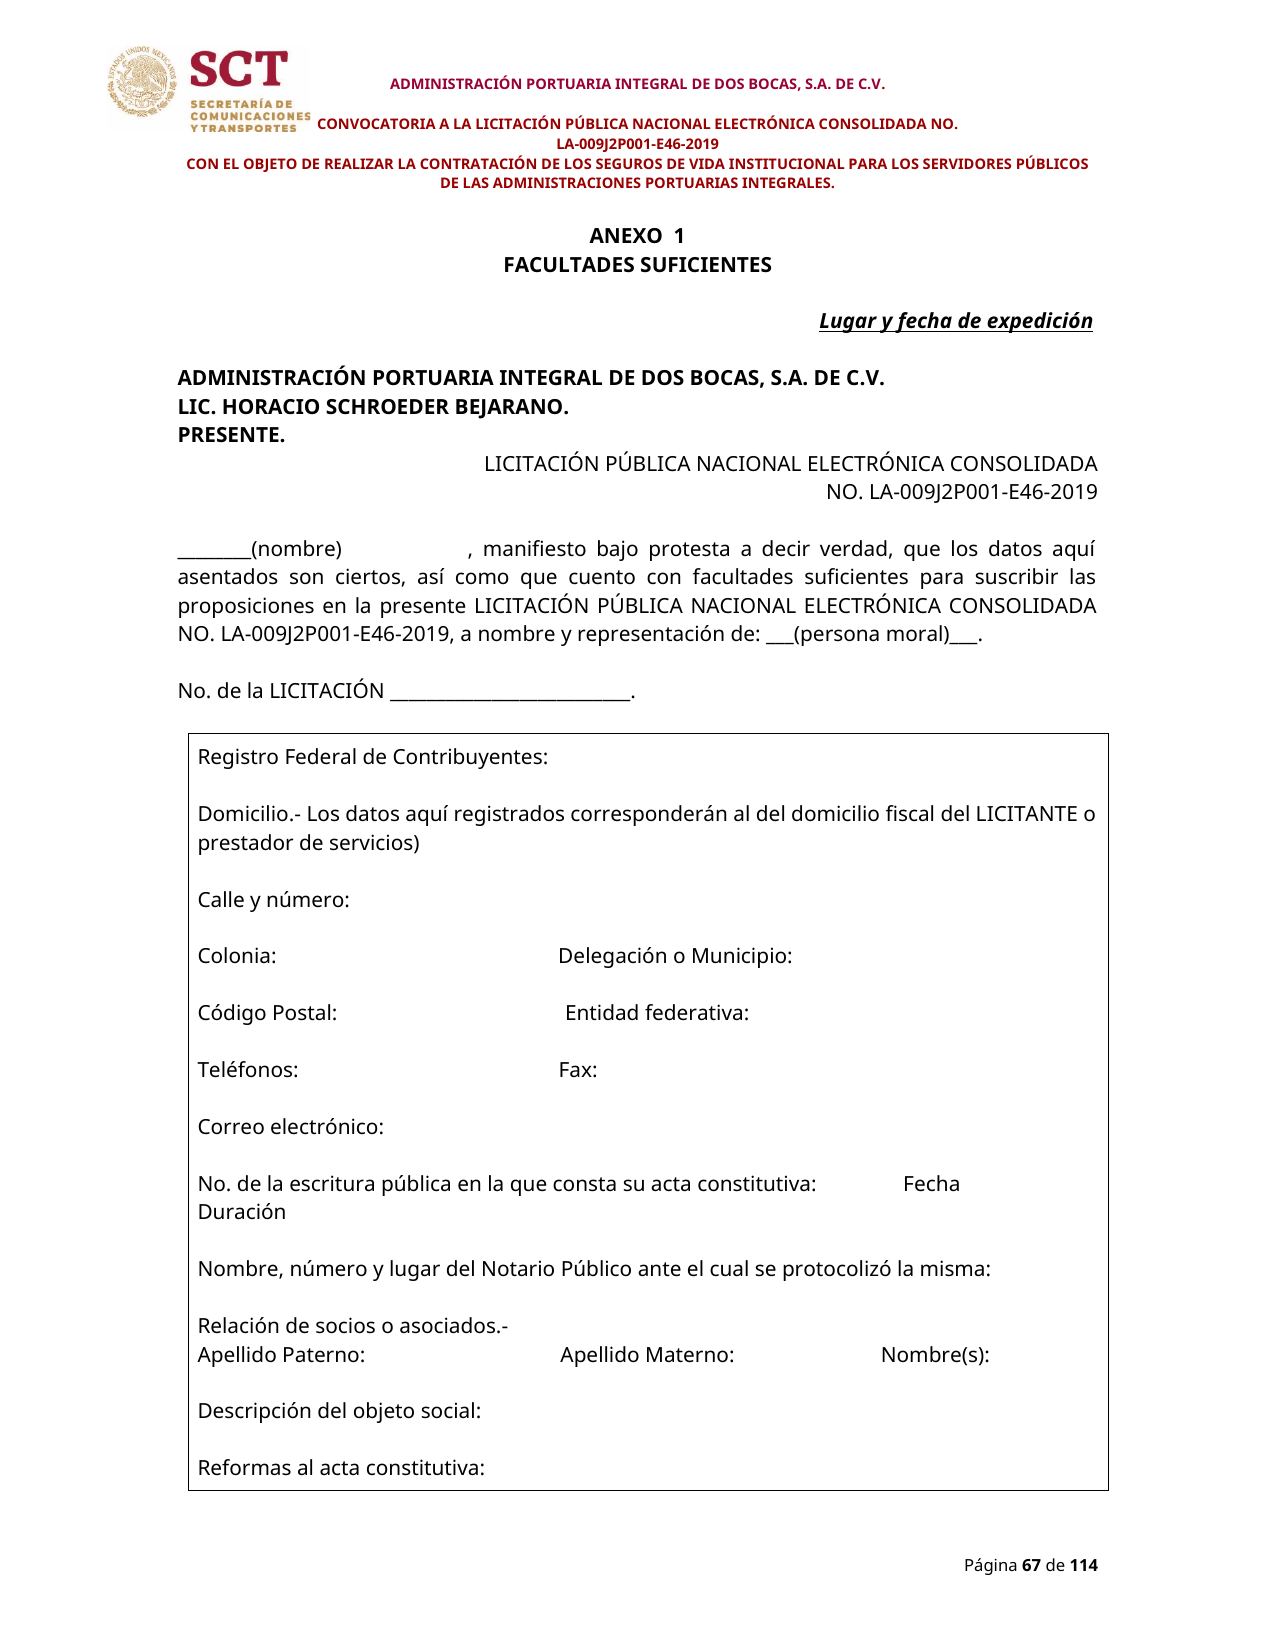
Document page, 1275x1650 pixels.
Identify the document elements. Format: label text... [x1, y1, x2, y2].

text LIC. HORACIO SCHROEDER BEJARANO. [177, 392, 1098, 420]
text ADMINISTRACIÓN PORTUARIA INTEGRAL DE DOS BOCAS, S.A. DE C.V. [177, 363, 1098, 392]
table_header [189, 734, 1108, 1490]
text ANEXO 1 [177, 221, 1098, 250]
text NO. LA-009J2P001-E46-2019 [177, 477, 1098, 506]
text ________(nombre) , manifiesto bajo protesta a decir verdad, que los datos aquí asentados son ciertos, así como que cuento con facultades suficientes para suscribir las proposiciones en la presente LICITACIÓN PÚBLICA NACIONAL ELECTRÓNICA CONSOLIDADA NO. LA-009J2P001-E46-2019, a nombre y representación de: ___(persona moral)___. [177, 534, 1098, 648]
text LICITACIÓN PÚBLICA NACIONAL ELECTRÓNICA CONSOLIDADA [177, 449, 1098, 477]
text Lugar y fecha de expedición [177, 307, 1095, 335]
text No. de la LICITACIÓN __________________________. [177, 676, 1098, 705]
text PRESENTE. [177, 420, 1098, 449]
picture [107, 46, 311, 132]
text FACULTADES SUFICIENTES [177, 250, 1098, 278]
